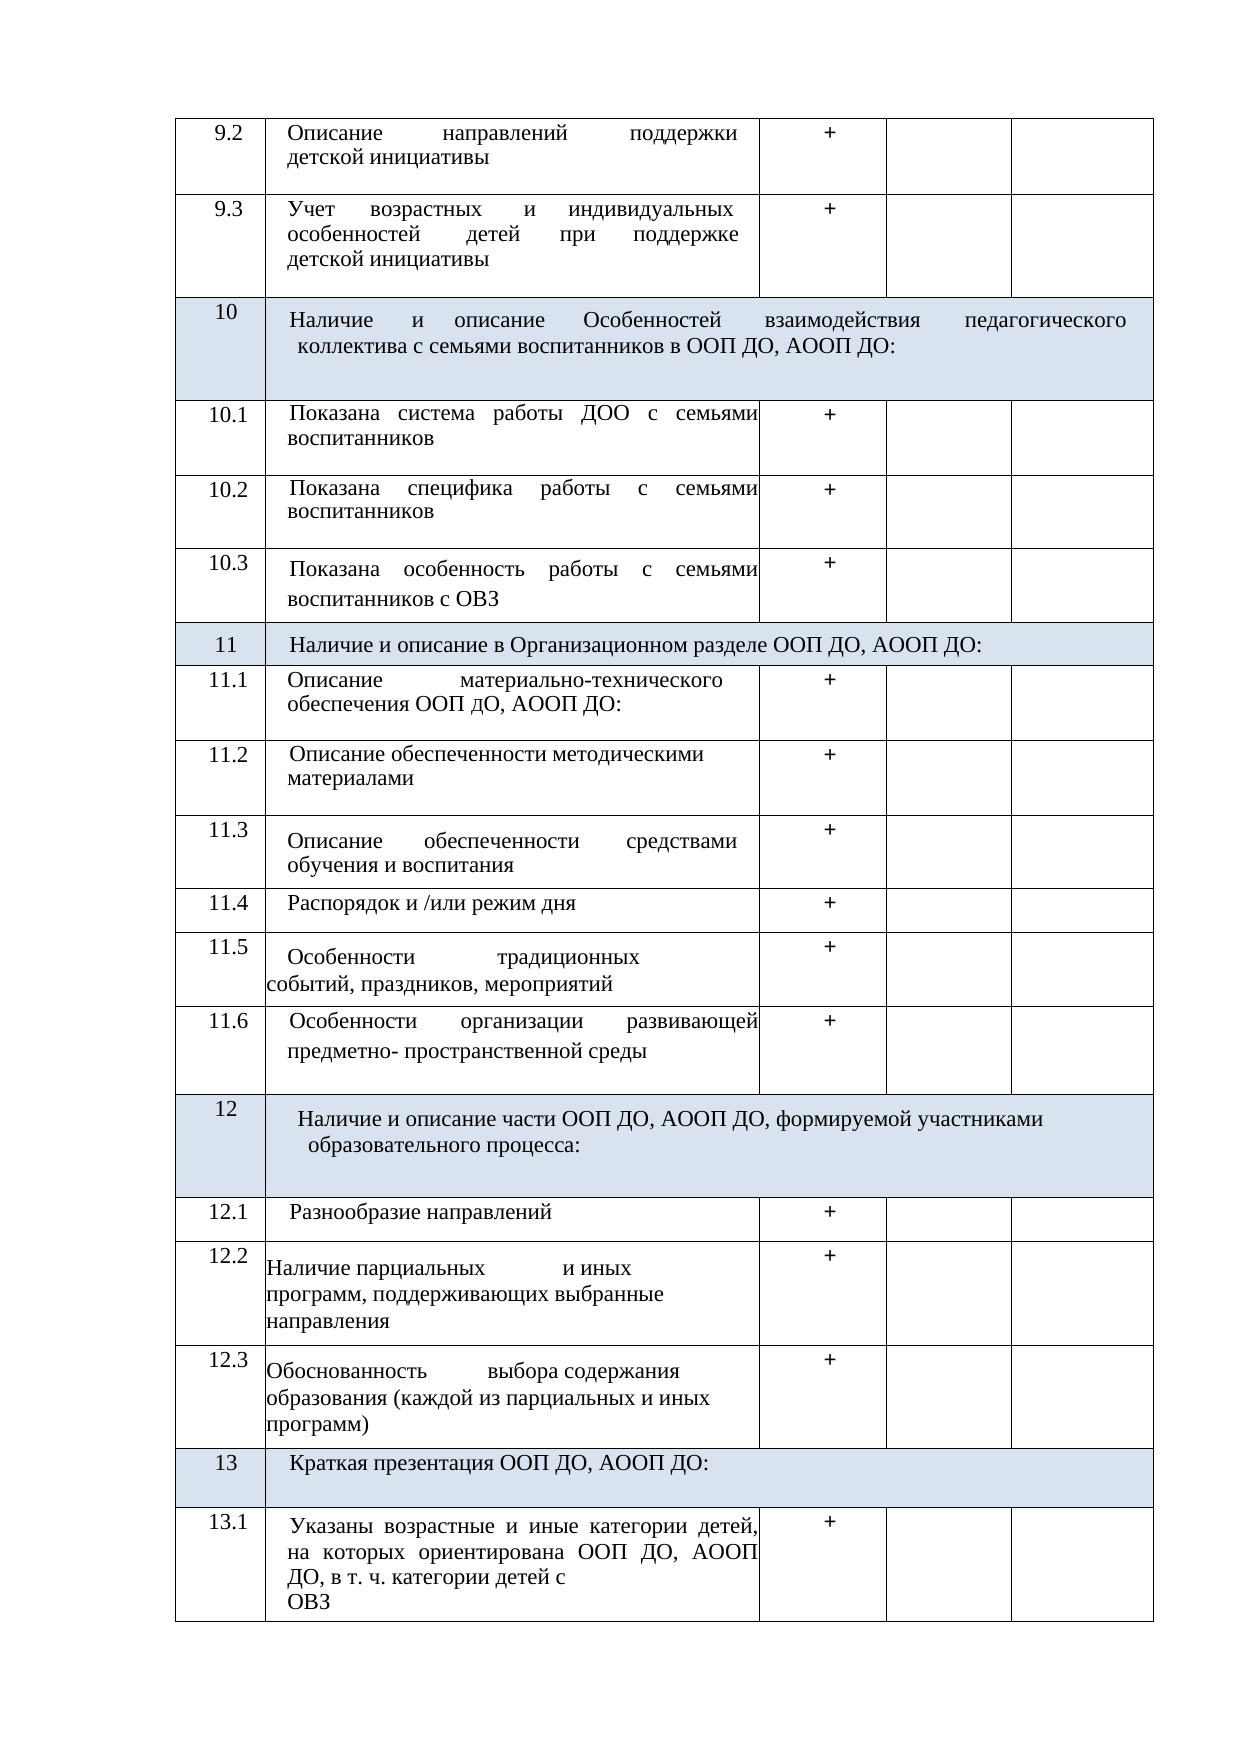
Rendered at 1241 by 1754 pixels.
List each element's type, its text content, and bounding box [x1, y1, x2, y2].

table_cell [1012, 1242, 1153, 1345]
table_cell [887, 889, 1011, 932]
table_cell 10.3 [176, 549, 265, 622]
table_cell 9.3 [176, 195, 265, 297]
table_cell + [760, 1346, 886, 1448]
table_cell Указаны возрастные и иные категории детей, на которых ориентирована ООП ДО, АООП ДО, в т. ч. категории детей с ОВЗ [266, 1508, 759, 1621]
table_cell Показана система работы ДОО с семьями воспитанников [266, 401, 759, 475]
table_cell Особенности организации развивающей предметно- пространственной среды [266, 1007, 759, 1094]
table_cell + [760, 1198, 886, 1241]
table_cell + [760, 933, 886, 1006]
table_cell [1012, 1346, 1153, 1448]
table_cell Показана специфика работы с семьями воспитанников [266, 476, 759, 548]
table_cell [887, 195, 1011, 297]
table_cell + [760, 549, 886, 622]
table_cell 12.2 [176, 1242, 265, 1345]
table_cell [1012, 476, 1153, 548]
table_cell 10.2 [176, 476, 265, 548]
table_cell 11.3 [176, 816, 265, 888]
table_cell [1012, 741, 1153, 815]
table_header [887, 119, 1011, 194]
table_cell [1012, 933, 1153, 1006]
table_cell [887, 549, 1011, 622]
table_cell [1012, 816, 1153, 888]
table_cell Наличие и описание Особенностей взаимодействия педагогического коллектива с семьями воспитанников в ООП ДО, АООП ДО: [266, 298, 1153, 400]
table_cell [887, 1346, 1011, 1448]
table_cell 11.2 [176, 741, 265, 815]
table_cell 13.1 [176, 1508, 265, 1621]
table_cell + [760, 889, 886, 932]
table_cell [887, 401, 1011, 475]
table_cell 11.1 [176, 666, 265, 740]
table_cell [887, 1007, 1011, 1094]
table_cell [1012, 1508, 1153, 1621]
table_cell Распорядок и /или режим дня [266, 889, 759, 932]
table_cell 13 [176, 1449, 265, 1507]
table_cell [887, 476, 1011, 548]
table_cell [887, 1198, 1011, 1241]
table_cell Учет возрастных и индивидуальных особенностей детей при поддержке детской инициативы [266, 195, 759, 297]
table_cell [887, 1242, 1011, 1345]
table_cell 11.4 [176, 889, 265, 932]
table_cell Описание обеспеченности средствами обучения и воспитания [266, 816, 759, 888]
table_header 9.2 [176, 119, 265, 194]
table_cell [1012, 195, 1153, 297]
table_cell [1012, 401, 1153, 475]
table_cell Наличие и описание части ООП ДО, АООП ДО, формируемой участниками образовательного процесса: [266, 1095, 1153, 1197]
table_header Описание направлений поддержки детской инициативы [266, 119, 759, 194]
table_cell Обоснованность выбора содержания образования (каждой из парциальных и иных программ) [266, 1346, 759, 1448]
table_cell + [760, 741, 886, 815]
table_cell + [760, 816, 886, 888]
table_cell [887, 933, 1011, 1006]
table_cell 12.3 [176, 1346, 265, 1448]
table_cell [1012, 1007, 1153, 1094]
table_cell 12.1 [176, 1198, 265, 1241]
table_cell + [760, 1508, 886, 1621]
table_cell + [760, 666, 886, 740]
table_cell [1012, 889, 1153, 932]
table_cell + [760, 401, 886, 475]
table_cell Наличие парциальных и иных программ, поддерживающих выбранные направления [266, 1242, 759, 1345]
table_cell Наличие и описание в Организационном разделе ООП ДО, АООП ДО: [266, 623, 1153, 665]
table_cell + [760, 1242, 886, 1345]
table_cell Разнообразие направлений [266, 1198, 759, 1241]
table_cell 11.6 [176, 1007, 265, 1094]
table_cell + [760, 1007, 886, 1094]
table_cell 11.5 [176, 933, 265, 1006]
table_header [1012, 119, 1153, 194]
table_header + [760, 119, 886, 194]
table_cell + [760, 476, 886, 548]
table_cell 11 [176, 623, 265, 665]
table_cell [887, 816, 1011, 888]
table_cell 10.1 [176, 401, 265, 475]
table_cell [1012, 549, 1153, 622]
table_cell Краткая презентация ООП ДО, АООП ДО: [266, 1449, 1153, 1507]
table_cell Особенности традиционных событий, праздников, мероприятий [266, 933, 759, 1006]
table_cell + [760, 195, 886, 297]
table_cell [1012, 1198, 1153, 1241]
table_cell 12 [176, 1095, 265, 1197]
table_cell [1012, 666, 1153, 740]
table_cell 10 [176, 298, 265, 400]
table_cell [887, 666, 1011, 740]
table_cell [887, 741, 1011, 815]
table_cell [887, 1508, 1011, 1621]
table_cell Описание материально-технического обеспечения ООП дО, АООП ДО: [266, 666, 759, 740]
table_cell Описание обеспеченности методическими материалами [266, 741, 759, 815]
table_cell Показана особенность работы с семьями воспитанников с ОВЗ [266, 549, 759, 622]
